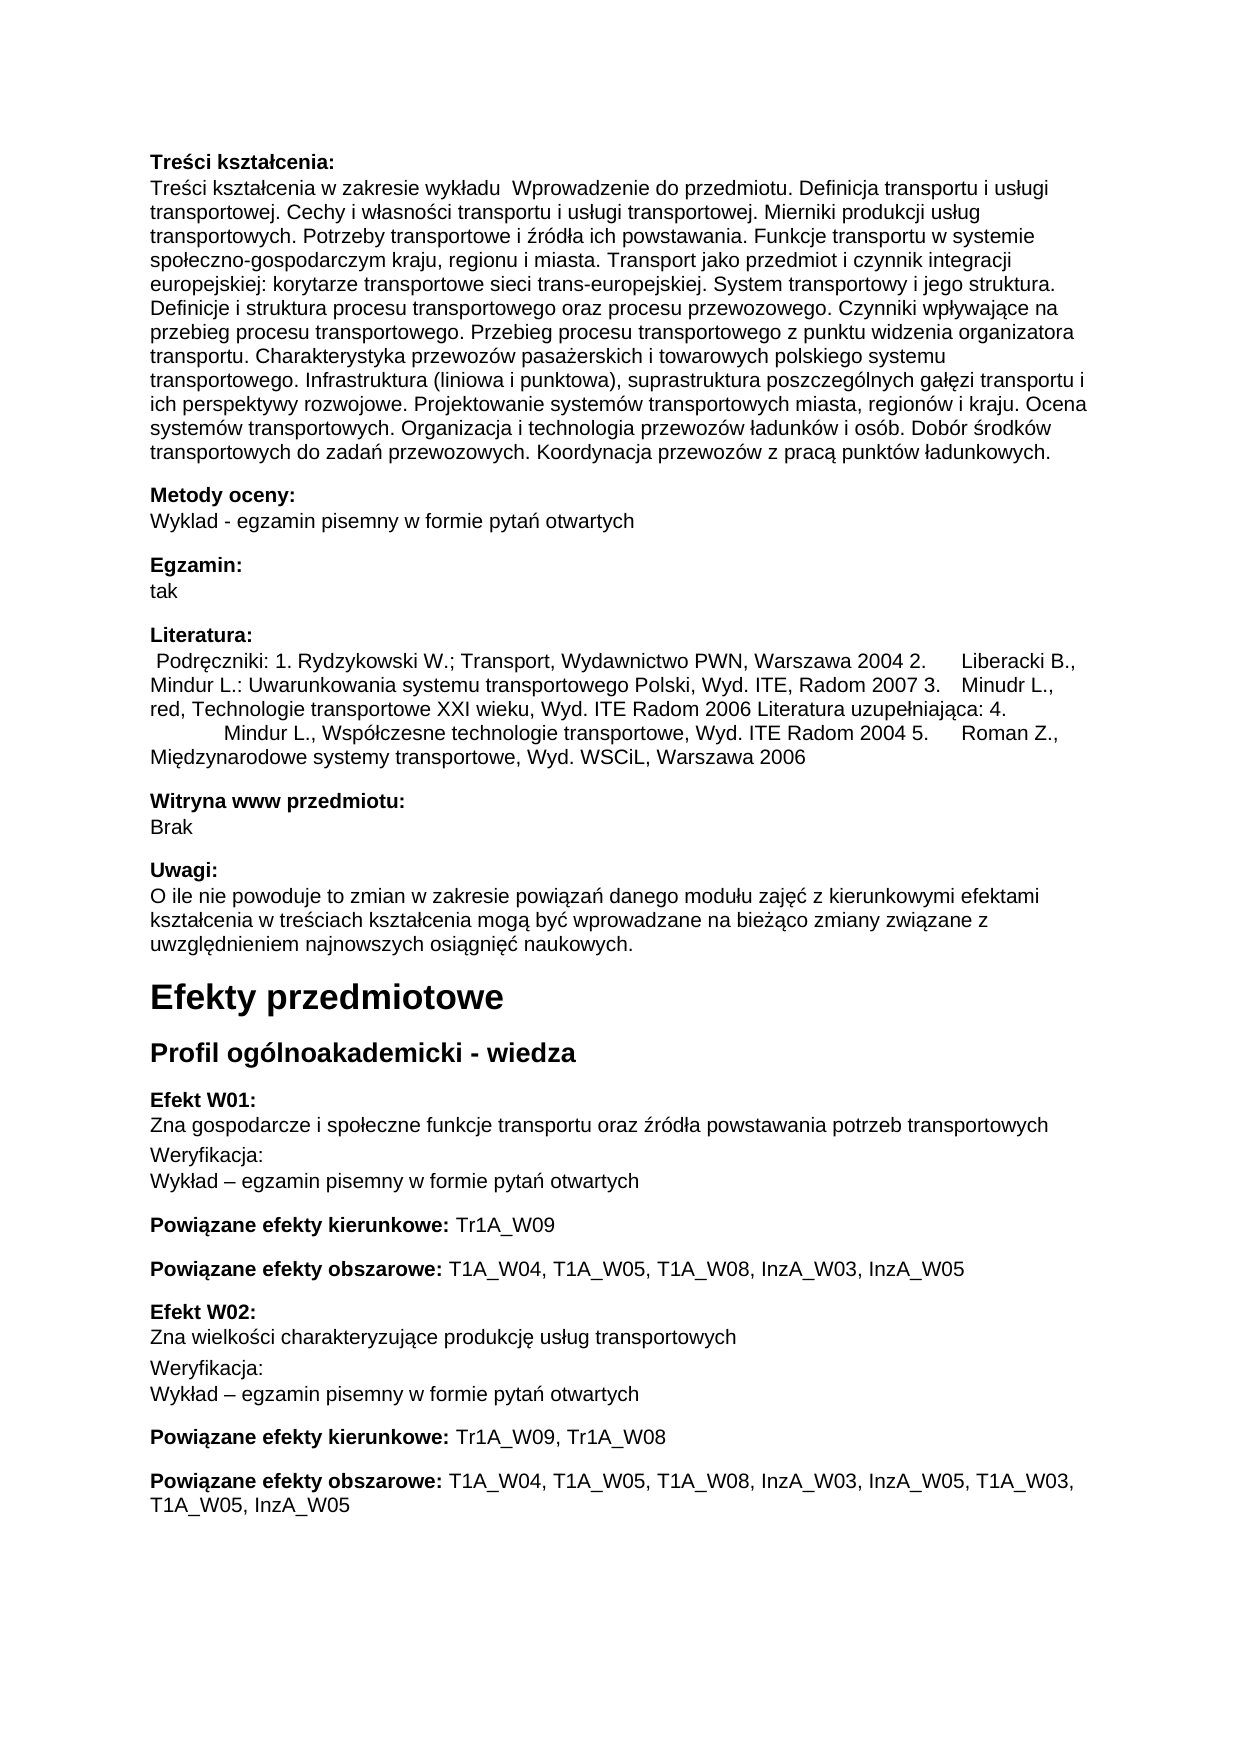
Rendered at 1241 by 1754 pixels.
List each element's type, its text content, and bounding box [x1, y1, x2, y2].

text Efekt W01: [150, 1088, 1090, 1112]
text Powiązane efekty kierunkowe: Tr1A_W09, Tr1A_W08 [150, 1425, 1090, 1449]
text Literatura: [150, 623, 1090, 647]
text Treści kształcenia w zakresie wykładu Wprowadzenie do przedmiotu. Definicja transportu i usługi transportowej. Cechy i własności transportu i usługi transportowej. Mierniki produkcji usług transportowych. Potrzeby transportowe i źródła ich powstawania. Funkcje transportu w systemie społeczno-gospodarczym kraju, regionu i miasta. Transport jako przedmiot i czynnik integracji europejskiej: korytarze transportowe sieci trans-europejskiej. System transportowy i jego struktura. Definicje i struktura procesu transportowego oraz procesu przewozowego. Czynniki wpływające na przebieg procesu transportowego. Przebieg procesu transportowego z punktu widzenia organizatora transportu. Charakterystyka przewozów pasażerskich i towarowych polskiego systemu transportowego. Infrastruktura (liniowa i punktowa), suprastruktura poszczególnych gałęzi transportu i ich perspektywy rozwojowe. Projektowanie systemów transportowych miasta, regionów i kraju. Ocena systemów transportowych. Organizacja i technologia przewozów ładunków i osób. Dobór środków transportowych do zadań przewozowych. Koordynacja przewozów z pracą punktów ładunkowych. [150, 176, 1090, 463]
subtitle Efekty przedmiotowe [150, 976, 1090, 1017]
text Wykład – egzamin pisemny w formie pytań otwartych [150, 1381, 1090, 1405]
text Metody oceny: [150, 483, 1090, 507]
text Witryna www przedmiotu: [150, 788, 1090, 812]
text tak [150, 579, 1090, 603]
text Weryfikacja: [150, 1143, 1090, 1167]
text O ile nie powoduje to zmian w zakresie powiązań danego modułu zajęć z kierunkowymi efektami kształcenia w treściach kształcenia mogą być wprowadzane na bieżąco zmiany związane z uwzględnieniem najnowszych osiągnięć naukowych. [150, 884, 1090, 956]
text Brak [150, 814, 1090, 838]
text Powiązane efekty obszarowe: T1A_W04, T1A_W05, T1A_W08, InzA_W03, InzA_W05 [150, 1256, 1090, 1280]
text Powiązane efekty obszarowe: T1A_W04, T1A_W05, T1A_W08, InzA_W03, InzA_W05, T1A_W03, T1A_W05, InzA_W05 [150, 1469, 1090, 1517]
text Efekt W02: [150, 1300, 1090, 1324]
text Uwagi: [150, 858, 1090, 882]
text Weryfikacja: [150, 1355, 1090, 1379]
text Zna gospodarcze i społeczne funkcje transportu oraz źródła powstawania potrzeb transportowych [150, 1113, 1090, 1137]
text Wykład – egzamin pisemny w formie pytań otwartych [150, 1169, 1090, 1193]
text Egzamin: [150, 553, 1090, 577]
text Wyklad - egzamin pisemny w formie pytań otwartych [150, 509, 1090, 533]
text Zna wielkości charakteryzujące produkcję usług transportowych [150, 1325, 1090, 1349]
text Powiązane efekty kierunkowe: Tr1A_W09 [150, 1213, 1090, 1237]
text Podręczniki: 1. Rydzykowski W.; Transport, Wydawnictwo PWN, Warszawa 2004 2. Liberacki B., Mindur L.: Uwarunkowania systemu transportowego Polski, Wyd. ITE, Radom 2007 3. Minudr L., red, Technologie transportowe XXI wieku, Wyd. ITE Radom 2006 Literatura uzupełniająca: 4. Mindur L., Współczesne technologie transportowe, Wyd. ITE Radom 2004 5. Roman Z., Międzynarodowe systemy transportowe, Wyd. WSCiL, Warszawa 2006 [150, 649, 1090, 769]
text Treści kształcenia: [150, 150, 1090, 174]
subtitle Profil ogólnoakademicki - wiedza [150, 1037, 1090, 1068]
